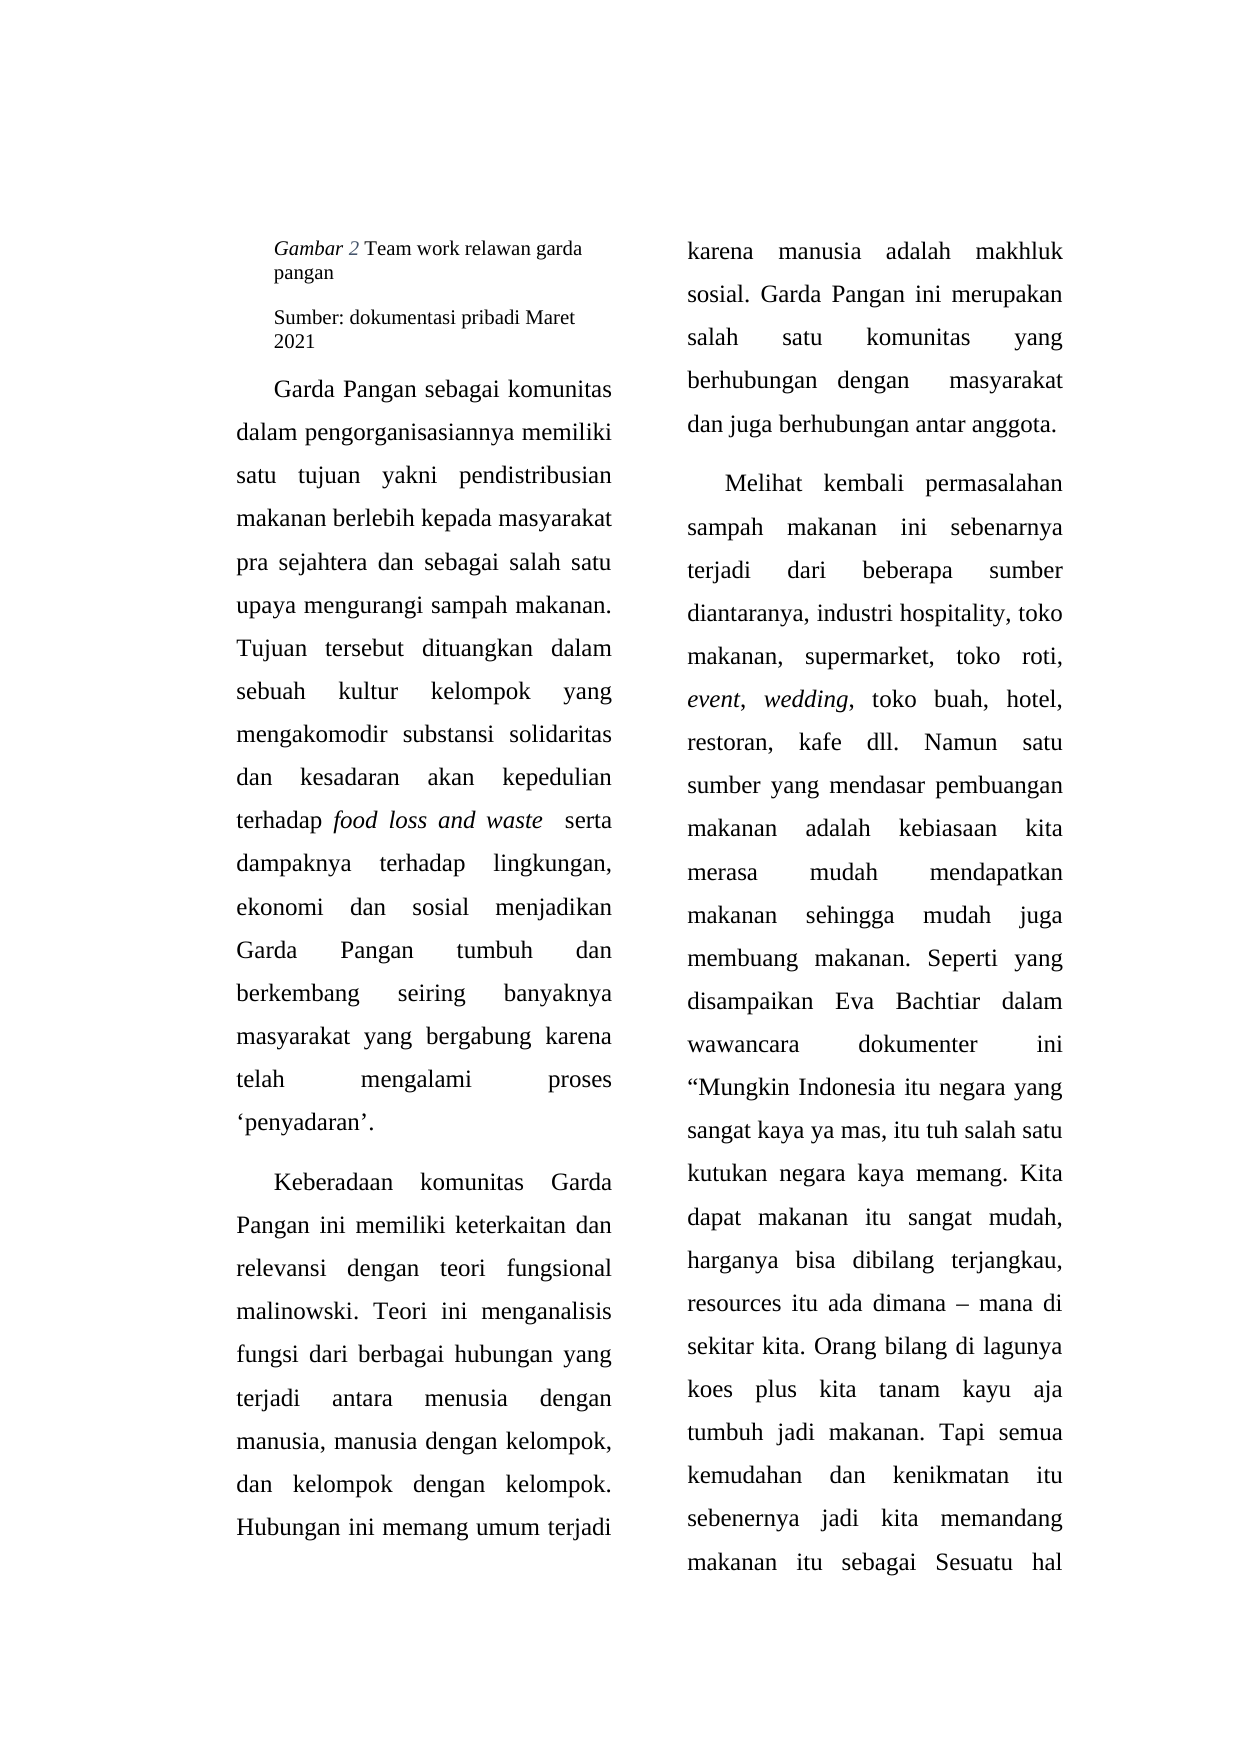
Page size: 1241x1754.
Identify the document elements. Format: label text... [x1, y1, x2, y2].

text Keberadaan komunitas Garda Pangan ini memiliki keterkaitan dan relevansi dengan teori fungsional malinowski. Teori ini menganalisis fungsi dari berbagai hubungan yang terjadi antara menusia dengan manusia, manusia dengan kelompok, dan kelompok dengan kelompok. Hubungan ini memang umum terjadi karena manusia adalah makhluk sosial. Garda Pangan ini merupakan salah satu komunitas yang berhubungan dengan masyarakat dan juga berhubungan antar anggota. [236, 1167, 612, 1541]
text Garda Pangan sebagai komunitas dalam pengorganisasiannya memiliki satu tujuan yakni pendistribusian makanan berlebih kepada masyarakat pra sejahtera dan sebagai salah satu upaya mengurangi sampah makanan. Tujuan tersebut dituangkan dalam sebuah kultur kelompok yang mengakomodir substansi solidaritas dan kesadaran akan kepedulian terhadap food loss and waste serta dampaknya terhadap lingkungan, ekonomi dan sosial menjadikan Garda Pangan tumbuh dan berkembang seiring banyaknya masyarakat yang bergabung karena telah mengalami proses ‘penyadaran’. [236, 374, 612, 1136]
text Sumber: dokumentasi pribadi Maret 2021 [274, 305, 612, 353]
text Keberadaan komunitas Garda Pangan ini memiliki keterkaitan dan relevansi dengan teori fungsional malinowski. Teori ini menganalisis fungsi dari berbagai hubungan yang terjadi antara menusia dengan manusia, manusia dengan kelompok, dan kelompok dengan kelompok. Hubungan ini memang umum terjadi karena manusia adalah makhluk sosial. Garda Pangan ini merupakan salah satu komunitas yang berhubungan dengan masyarakat dan juga berhubungan antar anggota. [687, 236, 1063, 437]
